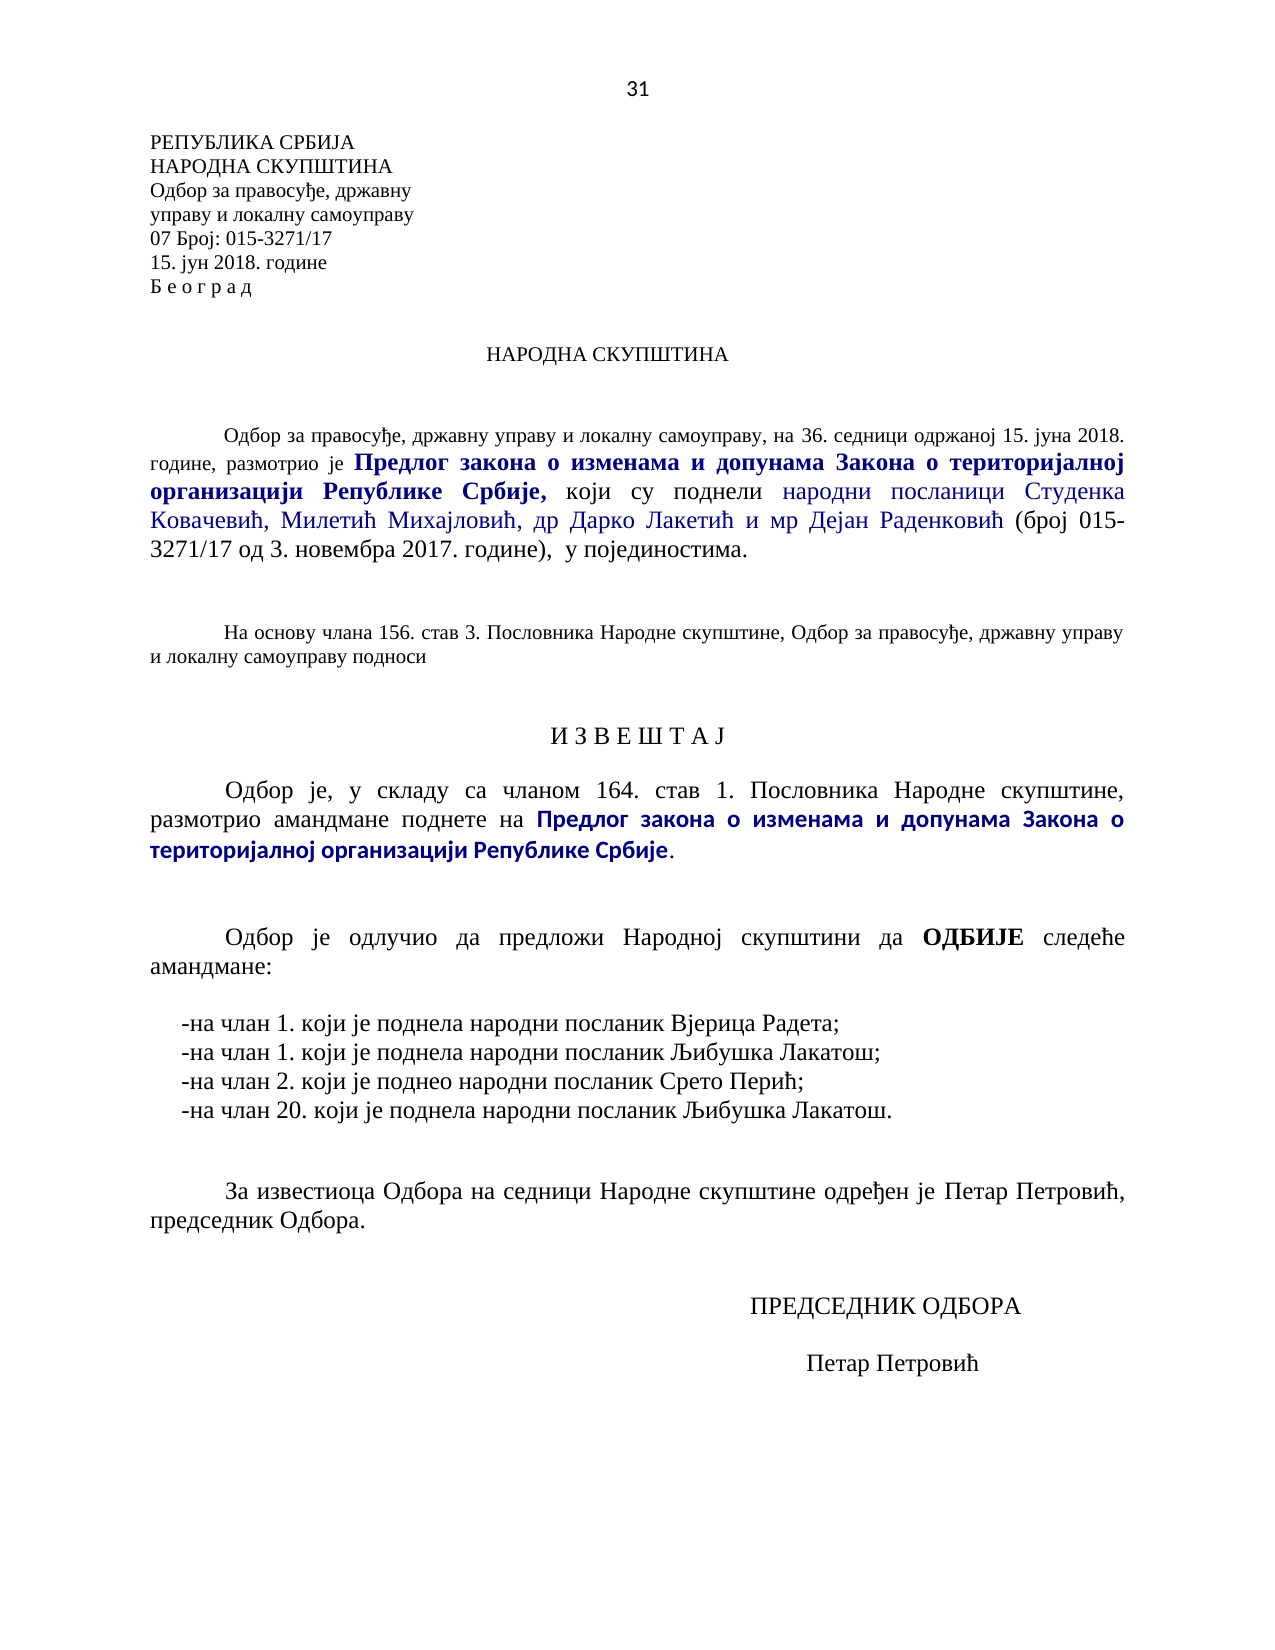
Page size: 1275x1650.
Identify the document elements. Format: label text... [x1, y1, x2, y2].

text Одбор за правосуђе, државну управу и локалну самоуправу, на 36. седници одржаној 15. јуна 2018. године, размотрио је Предлог закона о изменама и допунама Закона о територијалној организацији Републике Србије, који су поднели народни посланици Студенка Ковачевић, Милетић Михајловић, др Дарко Лакетић и мр Дејан Раденковић (број 015-3271/17 од 3. новембра 2017. године), у појединостима. [150, 423, 1125, 562]
text 15. јун 2018. године [150, 250, 500, 274]
text И З В Е Ш Т А Ј [150, 721, 1125, 750]
text -на члан 2. који је поднео народни посланик Срето Перић; [150, 1066, 1125, 1095]
text Одбор је, у складу са чланом 164. став 1. Пословника Народне скупштине, размотрио амандмане поднете на Предлог закона о изменама и допунама Закона о територијалној организацији Републике Србије. [150, 775, 1125, 865]
text Одбор је одлучио да предложи Народној скупштини да ОДБИЈЕ следеће амандмане: [150, 922, 1125, 980]
text На основу члана 156. став 3. Пословника Народне скупштине, Одбор за правосуђе, државну управу и локалну самоуправу подноси [150, 620, 1125, 668]
text НАРОДНА СКУПШТИНА [486, 342, 1125, 366]
text Б е о г р а д [150, 274, 500, 298]
text -на члан 20. који је поднела народни посланик Љибушка Лакатош. [150, 1095, 1125, 1123]
text За известиоца Одбора на седници Народне скупштине одређен је Петар Петровић, председник Одбора. [150, 1176, 1125, 1234]
text -на члан 1. који је поднела народни посланик Вјерица Радета; [150, 1008, 1125, 1037]
text ПРЕДСЕДНИК ОДБОРА [150, 1291, 1125, 1319]
text Одбор за правосуђе, државну [150, 178, 500, 202]
text НАРОДНА СКУПШТИНА [150, 154, 500, 178]
text -на члан 1. који је поднела народни посланик Љибушка Лакатош; [150, 1037, 1125, 1066]
text управу и локалну самоуправу [150, 202, 500, 226]
text РЕПУБЛИКА СРБИЈА [150, 130, 500, 154]
text 07 Број: 015-3271/17 [150, 226, 500, 250]
text Петар Петровић [150, 1348, 1125, 1377]
